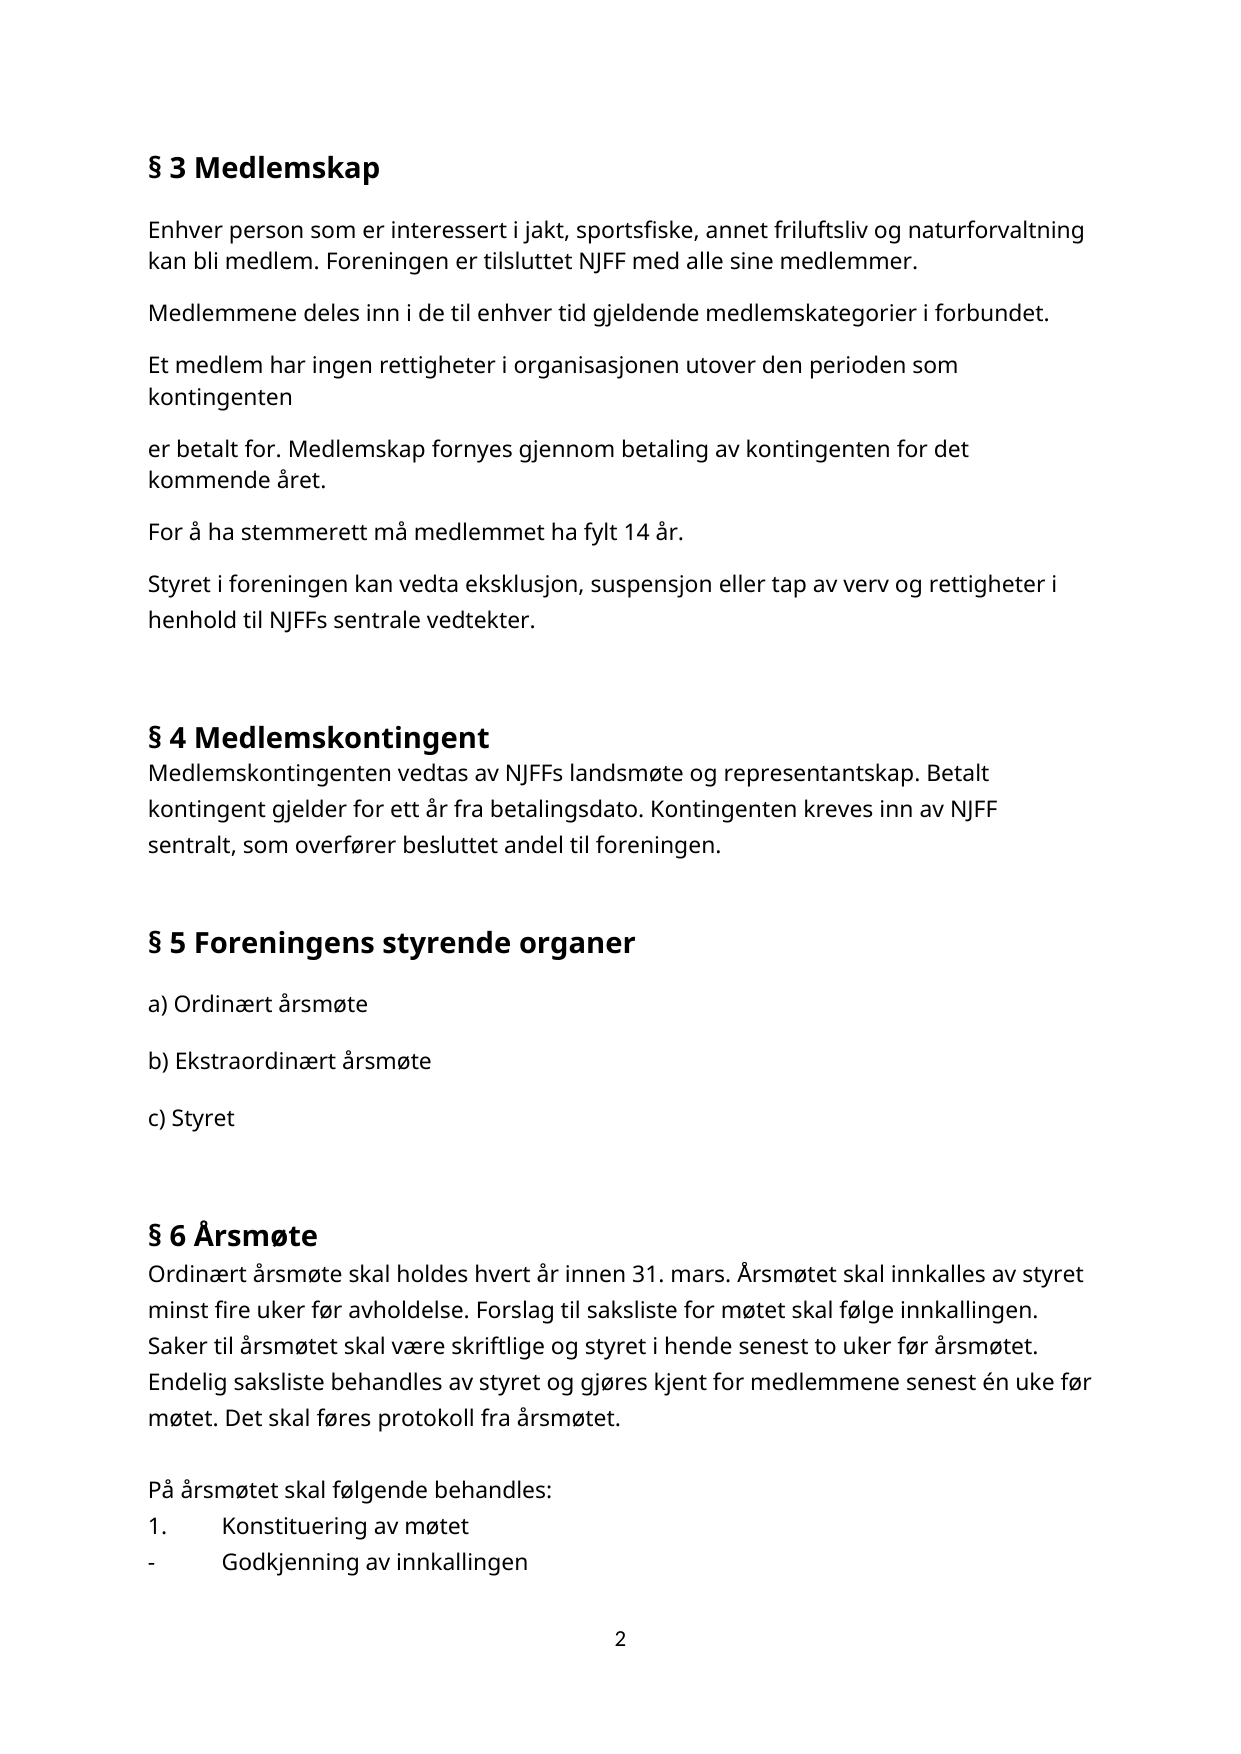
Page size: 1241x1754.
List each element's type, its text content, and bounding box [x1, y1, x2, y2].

text Medlemskontingenten vedtas av NJFFs landsmøte og representantskap. Betalt kontingent gjelder for ett år fra betalingsdato. Kontingenten kreves inn av NJFF sentralt, som overfører besluttet andel til foreningen. [148, 757, 1093, 861]
text er betalt for. Medlemskap fornyes gjennom betaling av kontingenten for det kommende året. [148, 433, 1093, 495]
text Enhver person som er interessert i jakt, sportsfiske, annet friluftsliv og naturforvaltning kan bli medlem. Foreningen er tilsluttet NJFF med alle sine medlemmer. [148, 214, 1093, 277]
text a) Ordinært årsmøte [148, 988, 1093, 1020]
text b) Ekstraordinært årsmøte [148, 1045, 1093, 1076]
text § 3 Medlemskap [148, 148, 1093, 187]
text Ordinært årsmøte skal holdes hvert år innen 31. mars. Årsmøtet skal innkalles av styret minst fire uker før avholdelse. Forslag til saksliste for møtet skal følge innkallingen. Saker til årsmøtet skal være skriftlige og styret i hende senest to uker før årsmøtet. Endelig saksliste behandles av styret og gjøres kjent for medlemmene senest én uke før møtet. Det skal føres protokoll fra årsmøtet. [148, 1258, 1093, 1433]
text På årsmøtet skal følgende behandles: [148, 1474, 1093, 1505]
text For å ha stemmerett må medlemmet ha fylt 14 år. [148, 516, 1093, 547]
text Styret i foreningen kan vedta eksklusjon, suspensjon eller tap av verv og rettigheter i henhold til NJFFs sentrale vedtekter. [148, 568, 1093, 635]
text 1. Konstituering av møtet [148, 1510, 1093, 1541]
text § 4 Medlemskontingent [148, 718, 1093, 757]
subtitle § 6 Årsmøte [148, 1216, 1093, 1255]
text - Godkjenning av innkallingen [148, 1546, 1093, 1577]
text Medlemmene deles inn i de til enhver tid gjeldende medlemskategorier i forbundet. [148, 297, 1093, 329]
text Et medlem har ingen rettigheter i organisasjonen utover den perioden som kontingenten [148, 349, 1093, 412]
text c) Styret [148, 1102, 1093, 1133]
text § 5 Foreningens styrende organer [148, 922, 1093, 962]
